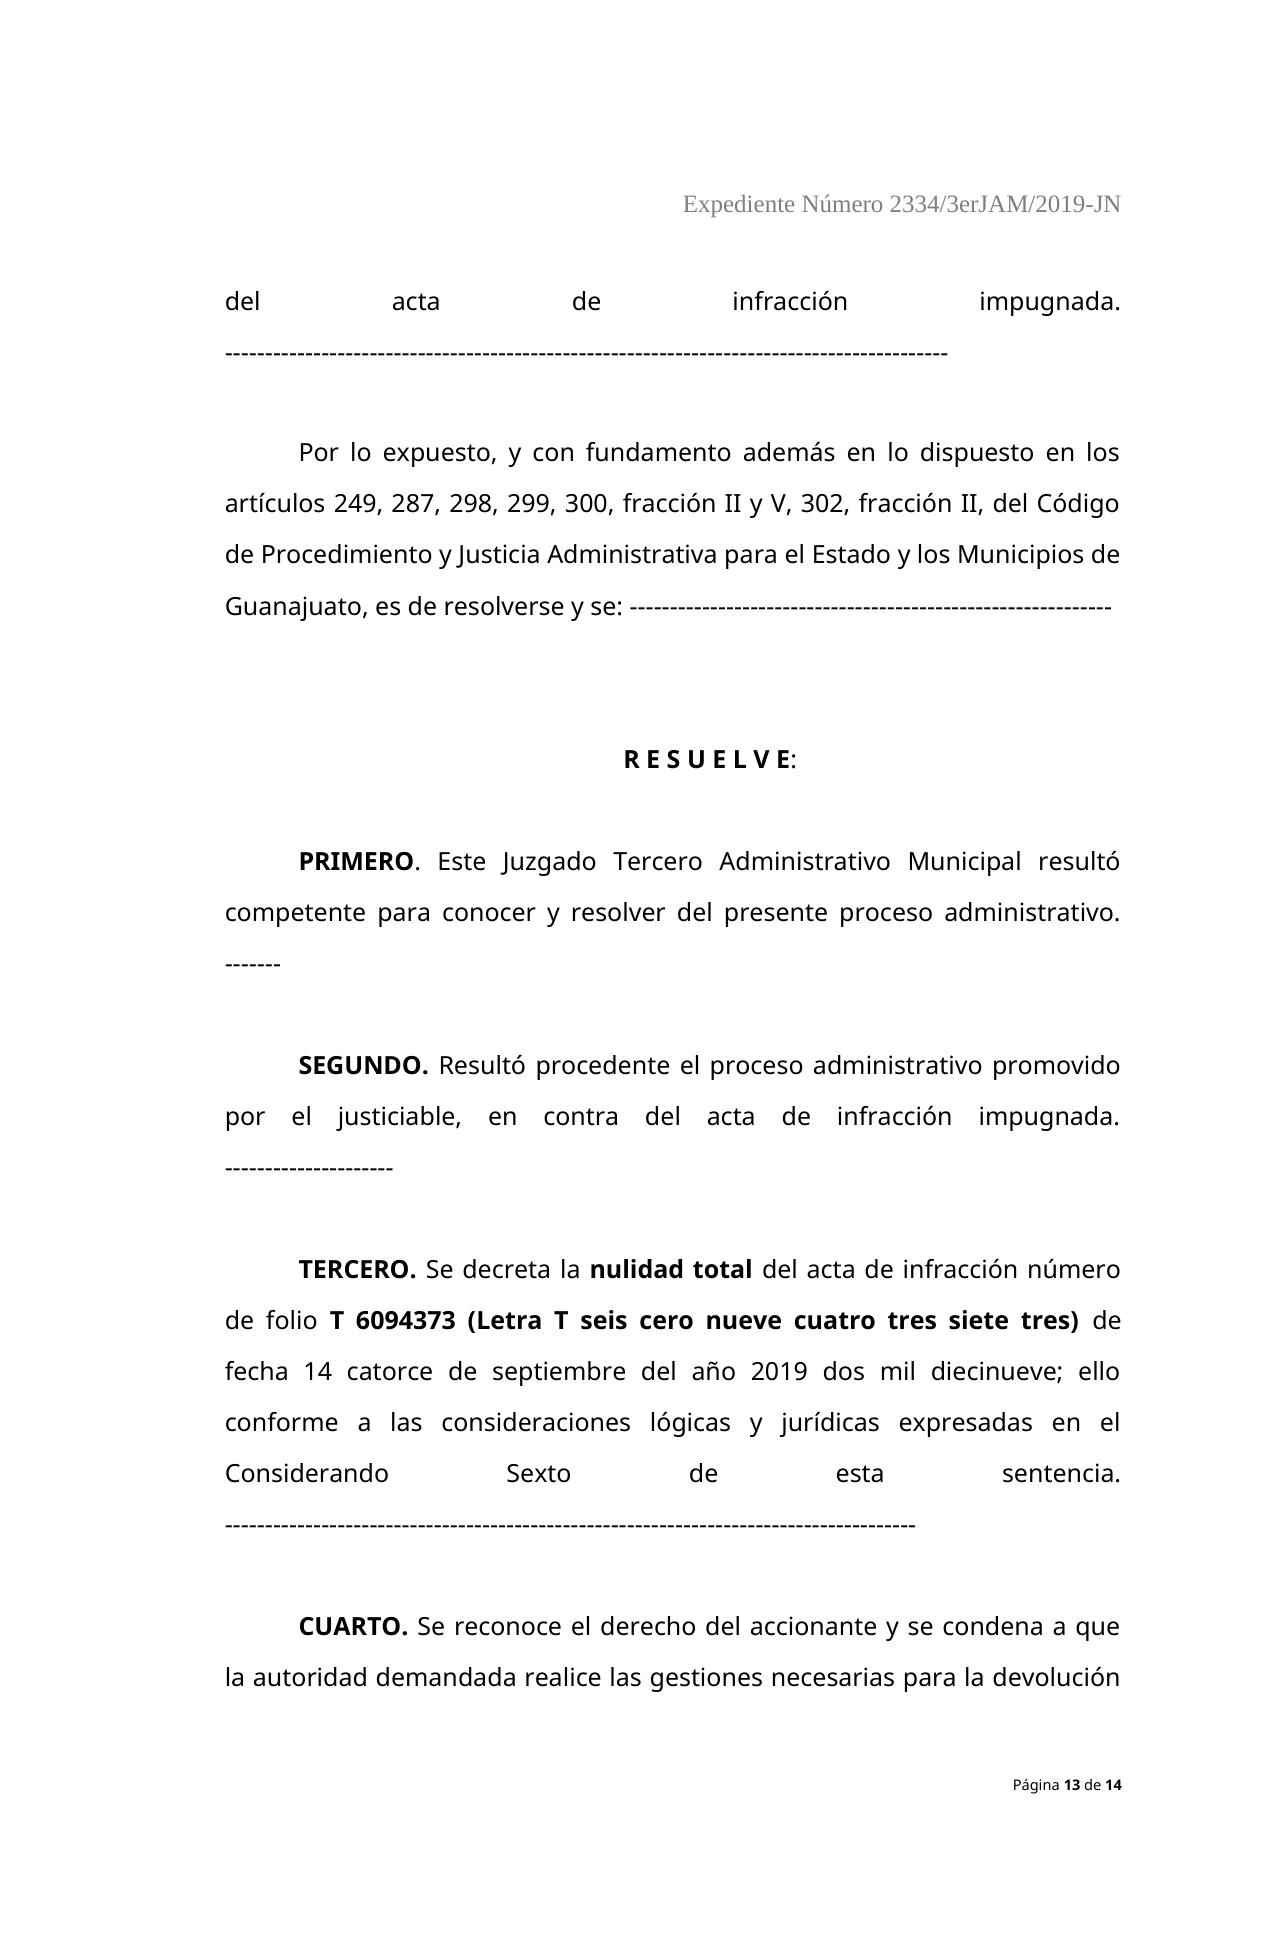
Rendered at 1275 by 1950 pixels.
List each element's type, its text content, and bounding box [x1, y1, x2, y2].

text R E S U E L V E: [224, 741, 1121, 775]
text Por lo expuesto, y con fundamento además en lo dispuesto en los artículos 249, 287, 298, 299, 300, fracción II y V, 302, fracción II, del Código de Procedimiento y Justicia Administrativa para el Estado y los Municipios de Guanajuato, es de resolverse y se: ------------------------------------------------------------ [224, 435, 1121, 622]
text TERCERO. Se decreta la nulidad total del acta de infracción número de folio T 6094373 (Letra T seis cero nueve cuatro tres siete tres) de fecha 14 catorce de septiembre del año 2019 dos mil diecinueve; ello conforme a las consideraciones lógicas y jurídicas expresadas en el Considerando Sexto de esta sentencia. -------------------------------------------------------------------------------------- [224, 1252, 1121, 1541]
text SEGUNDO. Resultó procedente el proceso administrativo promovido por el justiciable, en contra del acta de infracción impugnada. --------------------- [224, 1048, 1121, 1184]
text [224, 283, 1121, 369]
text PRIMERO. Este Juzgado Tercero Administrativo Municipal resultó competente para conocer y resolver del presente proceso administrativo. ------- [224, 843, 1121, 979]
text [224, 1609, 1121, 1694]
